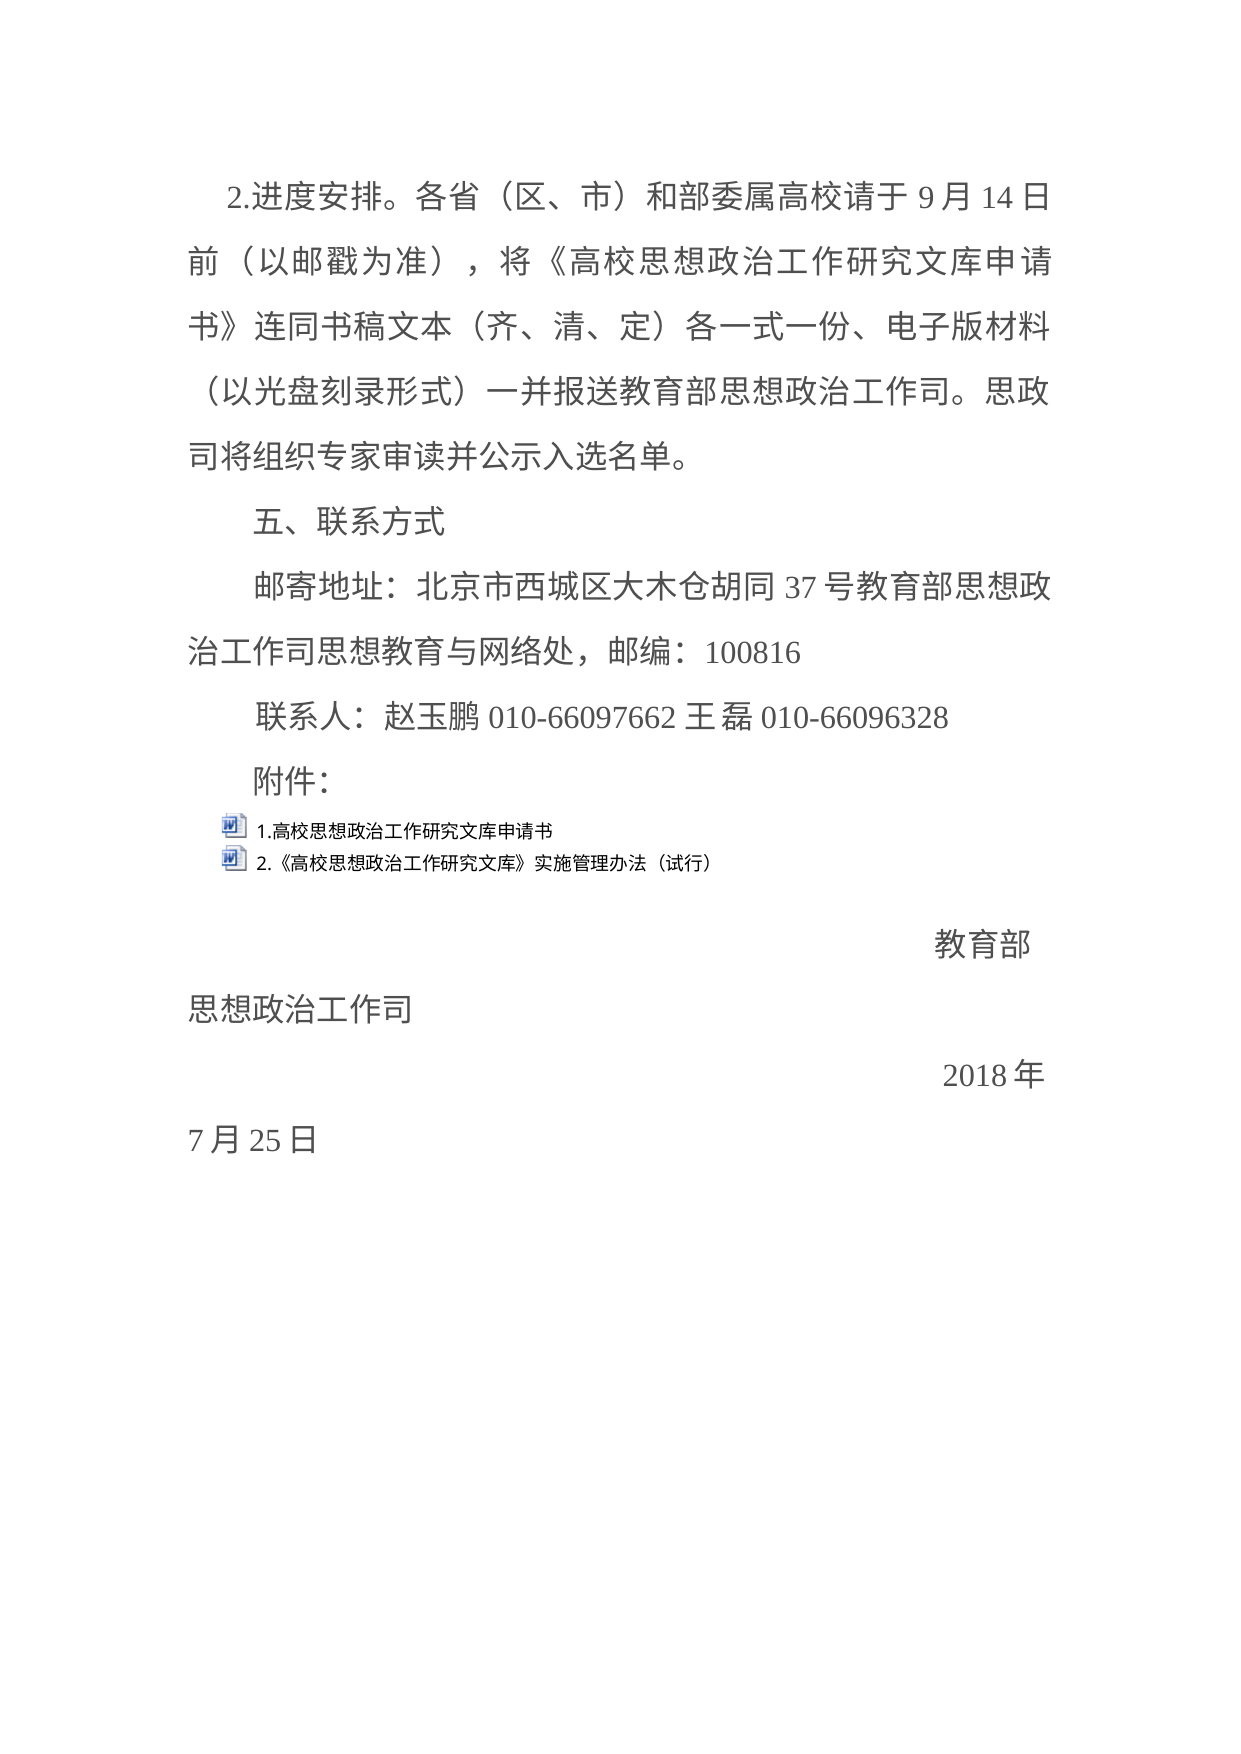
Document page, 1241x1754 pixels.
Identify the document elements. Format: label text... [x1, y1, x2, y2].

text 2.进度安排。各省（区、市）和部委属高校请于9月14日前（以邮戳为准），将《高校思想政治工作研究文库申请书》连同书稿文本（齐、清、定）各一式一份、电子版材料（以光盘刻录形式）一并报送教育部思想政治工作司。思政司将组织专家审读并公示入选名单。 [187, 162, 1053, 487]
text 2018年7月25日 [187, 1039, 1053, 1169]
text 附件： [187, 747, 1053, 812]
picture [221, 845, 247, 871]
text 2.《高校思想政治工作研究文库》实施管理办法（试行） [187, 844, 1053, 877]
text 联系人：赵玉鹏 010-66097662 王 磊 010-66096328 [187, 682, 1053, 747]
picture [221, 813, 247, 838]
text 邮寄地址：北京市西城区大木仓胡同37号教育部思想政治工作司思想教育与网络处，邮编：100816 [187, 552, 1053, 682]
text 教育部思想政治工作司 [187, 909, 1053, 1039]
text 1.高校思想政治工作研究文库申请书 [187, 812, 1053, 844]
text 五、联系方式 [187, 487, 1053, 552]
